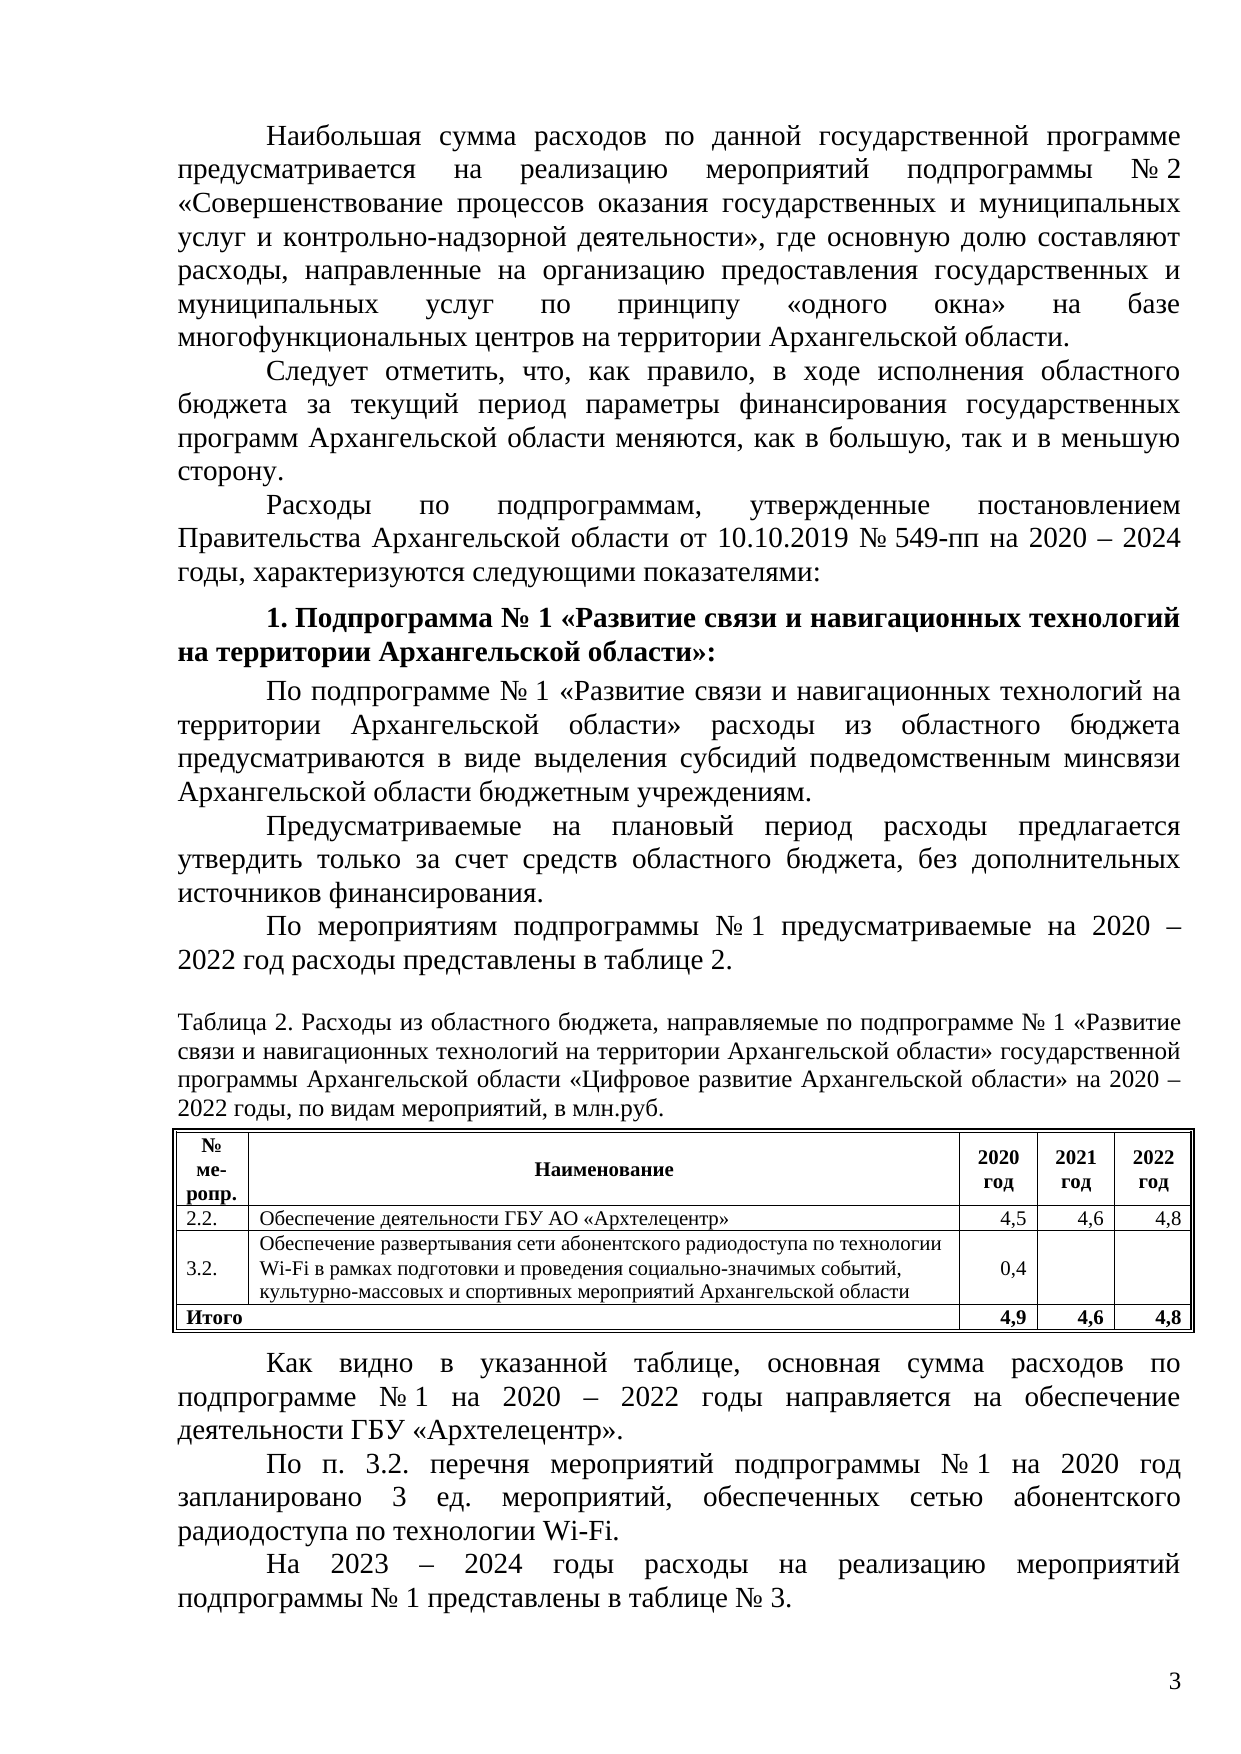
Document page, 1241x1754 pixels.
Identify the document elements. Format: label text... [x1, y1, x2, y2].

table_cell Обеспечение деятельности ГБУ АО «Архтелецентр» [249, 1206, 959, 1230]
table_cell 2.2. [177, 1206, 248, 1230]
table_cell 0,4 [960, 1231, 1037, 1303]
table_cell 4,5 [960, 1206, 1037, 1230]
table_header 2022 год [1115, 1133, 1190, 1205]
table_cell Обеспечение развертывания сети абонентского радиодоступа по технологии Wi-Fi в рамках подготовки и проведения социально-значимых событий, культурно-массовых и спортивных мероприятий Архангельской области [249, 1231, 959, 1303]
text На 2023 – 2024 годы расходы на реализацию мероприятий подпрограммы № 1 представлены в таблице № 3. [177, 1547, 1181, 1614]
text Расходы по подпрограммам, утвержденные постановлением Правительства Архангельской области от 10.10.2019 № 549-пп на 2020 – 2024 годы, характеризуются следующими показателями: [177, 487, 1181, 588]
table_cell 4,8 [1115, 1206, 1190, 1230]
table_cell 4,9 [960, 1305, 1037, 1329]
table_cell 4,6 [1038, 1305, 1114, 1329]
table_header 2021 год [1038, 1133, 1114, 1205]
text Как видно в указанной таблице, основная сумма расходов по подпрограмме № 1 на 2020 – 2022 годы направляется на обеспечение деятельности ГБУ «Архтелецентр». [177, 1345, 1181, 1446]
table_cell Итого [177, 1305, 959, 1329]
table_header № ме-ропр. [177, 1133, 248, 1205]
text Наибольшая сумма расходов по данной государственной программе предусматривается на реализацию мероприятий подпрограммы № 2 «Совершенствование процессов оказания государственных и муниципальных услуг и контрольно-надзорной деятельности», где основную долю составляют расходы, направленные на организацию предоставления государственных и муниципальных услуг по принципу «одного окна» на базе многофункциональных центров на территории Архангельской области. [177, 118, 1181, 353]
text По подпрограмме № 1 «Развитие связи и навигационных технологий на территории Архангельской области» расходы из областного бюджета предусматриваются в виде выделения субсидий подведомственным минсвязи Архангельской области бюджетным учреждениям. [177, 673, 1181, 808]
text По п. 3.2. перечня мероприятий подпрограммы № 1 на 2020 год запланировано 3 ед. мероприятий, обеспеченных сетью абонентского радиодоступа по технологии Wi-Fi. [177, 1446, 1181, 1547]
table_header Наименование [249, 1133, 959, 1205]
text Следует отметить, что, как правило, в ходе исполнения областного бюджета за текущий период параметры финансирования государственных программ Архангельской области меняются, как в большую, так и в меньшую сторону. [177, 353, 1181, 487]
table_cell [1038, 1231, 1114, 1303]
text По мероприятиям подпрограммы № 1 предусматриваемые на 2020 – 2022 год расходы представлены в таблице 2. [177, 908, 1181, 975]
table_cell 4,6 [1038, 1206, 1114, 1230]
table_cell [1115, 1231, 1190, 1303]
text Предусматриваемые на плановый период расходы предлагается утвердить только за счет средств областного бюджета, без дополнительных источников финансирования. [177, 808, 1181, 908]
table_cell 3.2. [177, 1231, 248, 1303]
table_header 2020 год [960, 1133, 1037, 1205]
table_cell 4,8 [1115, 1305, 1190, 1329]
subtitle 1. Подпрограмма № 1 «Развитие связи и навигационных технологий на территории Архангельской области»: [177, 600, 1181, 667]
